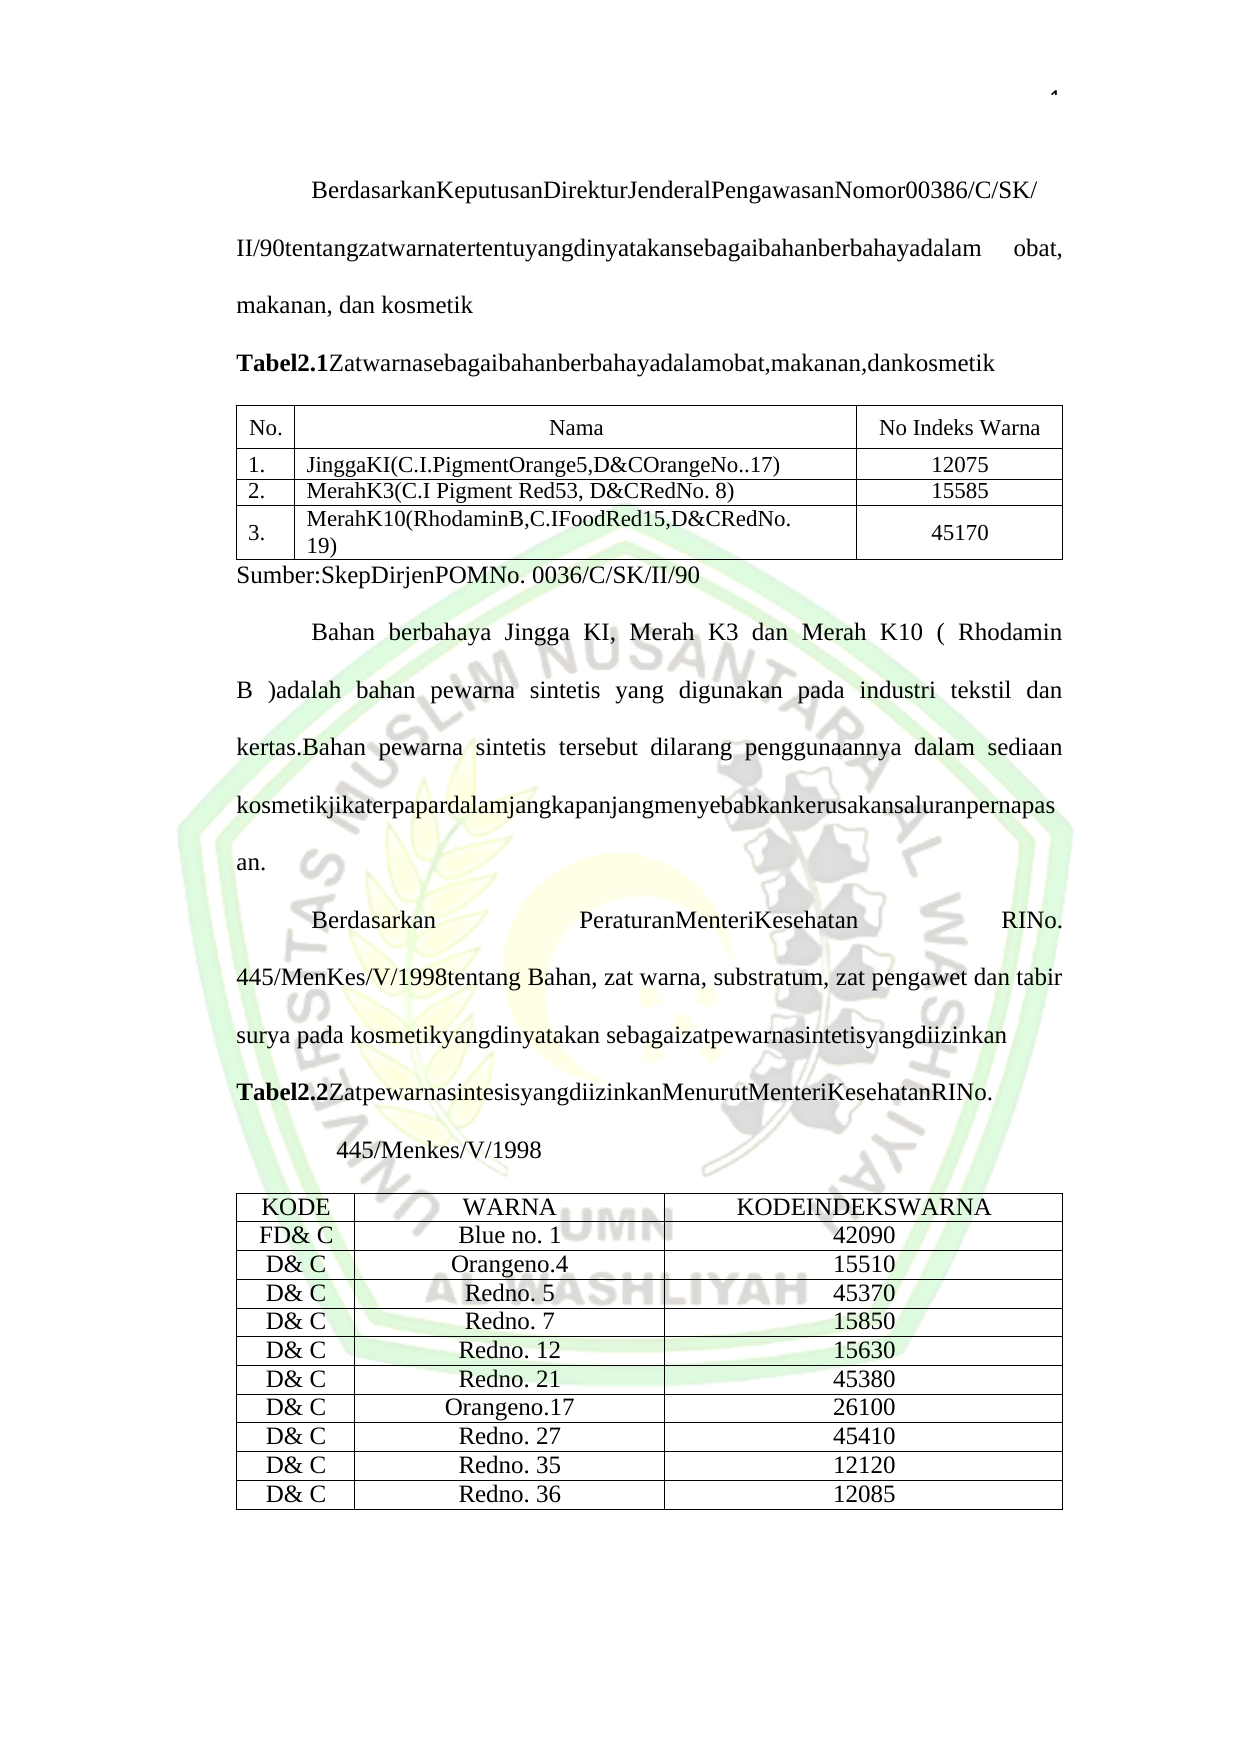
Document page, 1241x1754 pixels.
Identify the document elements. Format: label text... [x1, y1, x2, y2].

table_header Nama [295, 406, 856, 448]
table_cell Blue no. 1 [355, 1222, 664, 1250]
table_cell 1. [237, 449, 294, 478]
table_cell Redno. 21 [355, 1366, 664, 1393]
table_cell 2. [237, 480, 294, 504]
table_cell D& C [237, 1481, 354, 1508]
table_cell D& C [237, 1251, 354, 1279]
text 445/Menkes/V/1998 [336, 1135, 1076, 1164]
text Berdasarkan PeraturanMenteriKesehatan RINo. 445/MenKes/V/1998tentang Bahan, zat warna, substratum, zat pengawet dan tabir surya pada kosmetikyangdinyatakan sebagaizatpewarnasintetisyangdiizinkan [236, 905, 1063, 1049]
table_cell 45410 [665, 1423, 1062, 1451]
table_cell 26100 [665, 1395, 1062, 1422]
table_cell 3. [237, 506, 294, 559]
table_cell Redno. 7 [355, 1309, 664, 1336]
table_cell Redno. 5 [355, 1280, 664, 1307]
table_cell JinggaKI(C.I.PigmentOrange5,D&COrangeNo..17) [295, 449, 856, 478]
table_header No Indeks Warna [857, 406, 1062, 448]
table_cell 12075 [857, 449, 1062, 478]
table_cell Redno. 12 [355, 1337, 664, 1365]
table_cell D& C [237, 1423, 354, 1451]
table_cell Redno. 36 [355, 1481, 664, 1508]
table_cell 15850 [665, 1309, 1062, 1336]
text Tabel2.1Zatwarnasebagaibahanberbahayadalamobat,makanan,dankosmetik [236, 348, 1076, 377]
table_cell Redno. 27 [355, 1423, 664, 1451]
text Bahan berbahaya Jingga KI, Merah K3 dan Merah K10 ( Rhodamin B )adalah bahan pewarna sintetis yang digunakan pada industri tekstil dan kertas.Bahan pewarna sintetis tersebut dilarang penggunaannya dalam sediaan kosmetikjikaterpapardalamjangkapanjangmenyebabkankerusakansaluranpernapasan. [236, 617, 1063, 876]
table_cell 45170 [857, 506, 1062, 559]
table_cell D& C [237, 1309, 354, 1336]
table_cell 45370 [665, 1280, 1062, 1307]
table_cell MerahK10(RhodaminB,C.IFoodRed15,D&CRedNo. 19) [295, 506, 856, 559]
table_header KODE [237, 1194, 354, 1221]
table_cell 45380 [665, 1366, 1062, 1393]
table_cell 15510 [665, 1251, 1062, 1279]
table_header No. [237, 406, 294, 448]
table_header KODEINDEKSWARNA [665, 1194, 1062, 1221]
table_cell 42090 [665, 1222, 1062, 1250]
table_cell 12120 [665, 1452, 1062, 1480]
table_cell Redno. 35 [355, 1452, 664, 1480]
table_cell D& C [237, 1337, 354, 1365]
text Sumber:SkepDirjenPOMNo. 0036/C/SK/II/90 [236, 560, 1076, 589]
table_cell D& C [237, 1452, 354, 1480]
table_cell 12085 [665, 1481, 1062, 1508]
table_cell FD& C [237, 1222, 354, 1250]
table_cell D& C [237, 1366, 354, 1393]
table_header WARNA [355, 1194, 664, 1221]
table_cell Orangeno.17 [355, 1395, 664, 1422]
text Tabel2.2ZatpewarnasintesisyangdiizinkanMenurutMenteriKesehatanRINo. [236, 1077, 1076, 1106]
text BerdasarkanKeputusanDirekturJenderalPengawasanNomor00386/C/SK/II/90tentangzatwarnatertentuyangdinyatakansebagaibahanberbahayadalam obat, makanan, dan kosmetik [236, 175, 1063, 319]
table_cell MerahK3(C.I Pigment Red53, D&CRedNo. 8) [295, 480, 856, 504]
table_cell 15585 [857, 480, 1062, 504]
table_cell Orangeno.4 [355, 1251, 664, 1279]
table_cell D& C [237, 1395, 354, 1422]
table_cell D& C [237, 1280, 354, 1307]
table_cell 15630 [665, 1337, 1062, 1365]
